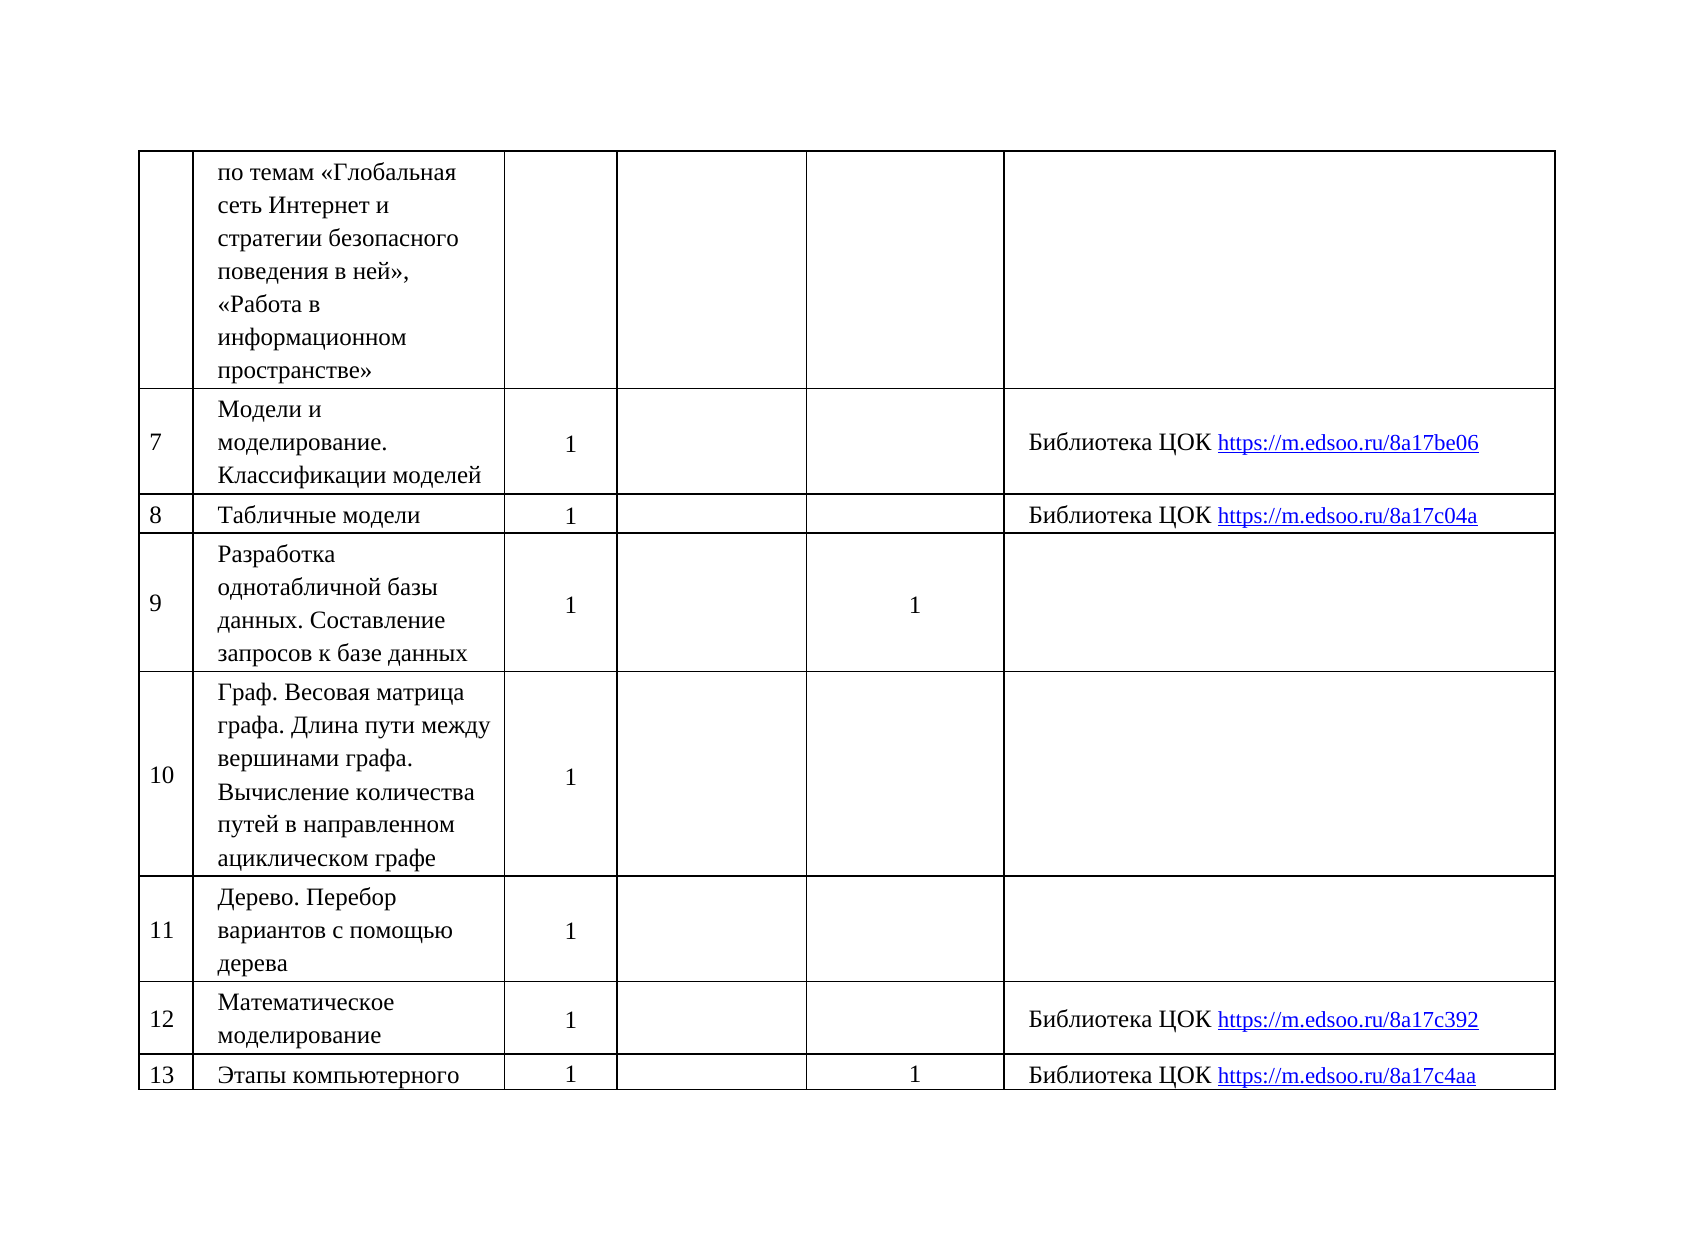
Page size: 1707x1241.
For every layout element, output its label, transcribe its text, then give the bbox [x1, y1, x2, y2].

table_cell [618, 1055, 806, 1088]
table_cell 1 [807, 1055, 1003, 1088]
table_cell [807, 389, 1003, 493]
table_cell 1 [505, 389, 616, 493]
table_cell [618, 877, 806, 981]
table_cell Библиотека ЦОК https://m.edsoo.ru/8a17c04a [1005, 495, 1554, 532]
table_cell 8 [140, 495, 192, 532]
table_cell [807, 152, 1003, 387]
table_cell Разработка однотабличной базы данных. Составление запросов к базе данных [194, 534, 504, 671]
table_cell 1 [505, 672, 616, 875]
table_cell [807, 877, 1003, 981]
table_cell 1 [505, 982, 616, 1053]
table_cell 6 [140, 152, 192, 387]
table_cell 1 [505, 495, 616, 532]
table_cell 1 [505, 877, 616, 981]
table_cell 1 [807, 534, 1003, 671]
table_cell [807, 982, 1003, 1053]
table_cell [1005, 534, 1554, 671]
table_cell [618, 152, 806, 387]
table_cell 1 [505, 534, 616, 671]
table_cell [1005, 1055, 1554, 1088]
table_cell 1 [505, 1055, 616, 1088]
table_cell Математическое моделирование [194, 982, 504, 1053]
table_cell Граф. Весовая матрица графа. Длина пути между вершинами графа. Вычисление количества путей в направленном ациклическом графе [194, 672, 504, 875]
table_cell [1005, 877, 1554, 981]
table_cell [194, 152, 504, 387]
table_cell 7 [140, 389, 192, 493]
table_cell 12 [140, 982, 192, 1053]
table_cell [1005, 152, 1554, 387]
table_cell Библиотека ЦОК https://m.edsoo.ru/8a17c392 [1005, 982, 1554, 1053]
table_cell Библиотека ЦОК https://m.edsoo.ru/8a17be06 [1005, 389, 1554, 493]
table_cell [618, 982, 806, 1053]
table_cell 11 [140, 877, 192, 981]
table_cell 10 [140, 672, 192, 875]
table_cell [807, 495, 1003, 532]
table_cell [618, 534, 806, 671]
table_cell 9 [140, 534, 192, 671]
table_cell Дерево. Перебор вариантов с помощью дерева [194, 877, 504, 981]
table_cell [618, 672, 806, 875]
table_cell [618, 389, 806, 493]
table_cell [194, 1055, 504, 1088]
table_cell Модели и моделирование. Классификации моделей [194, 389, 504, 493]
table_cell 13 [140, 1055, 192, 1088]
table_cell [1005, 672, 1554, 875]
table_cell [618, 495, 806, 532]
table_cell Табличные модели [194, 495, 504, 532]
table_cell [807, 672, 1003, 875]
table_cell 1 [505, 152, 616, 387]
